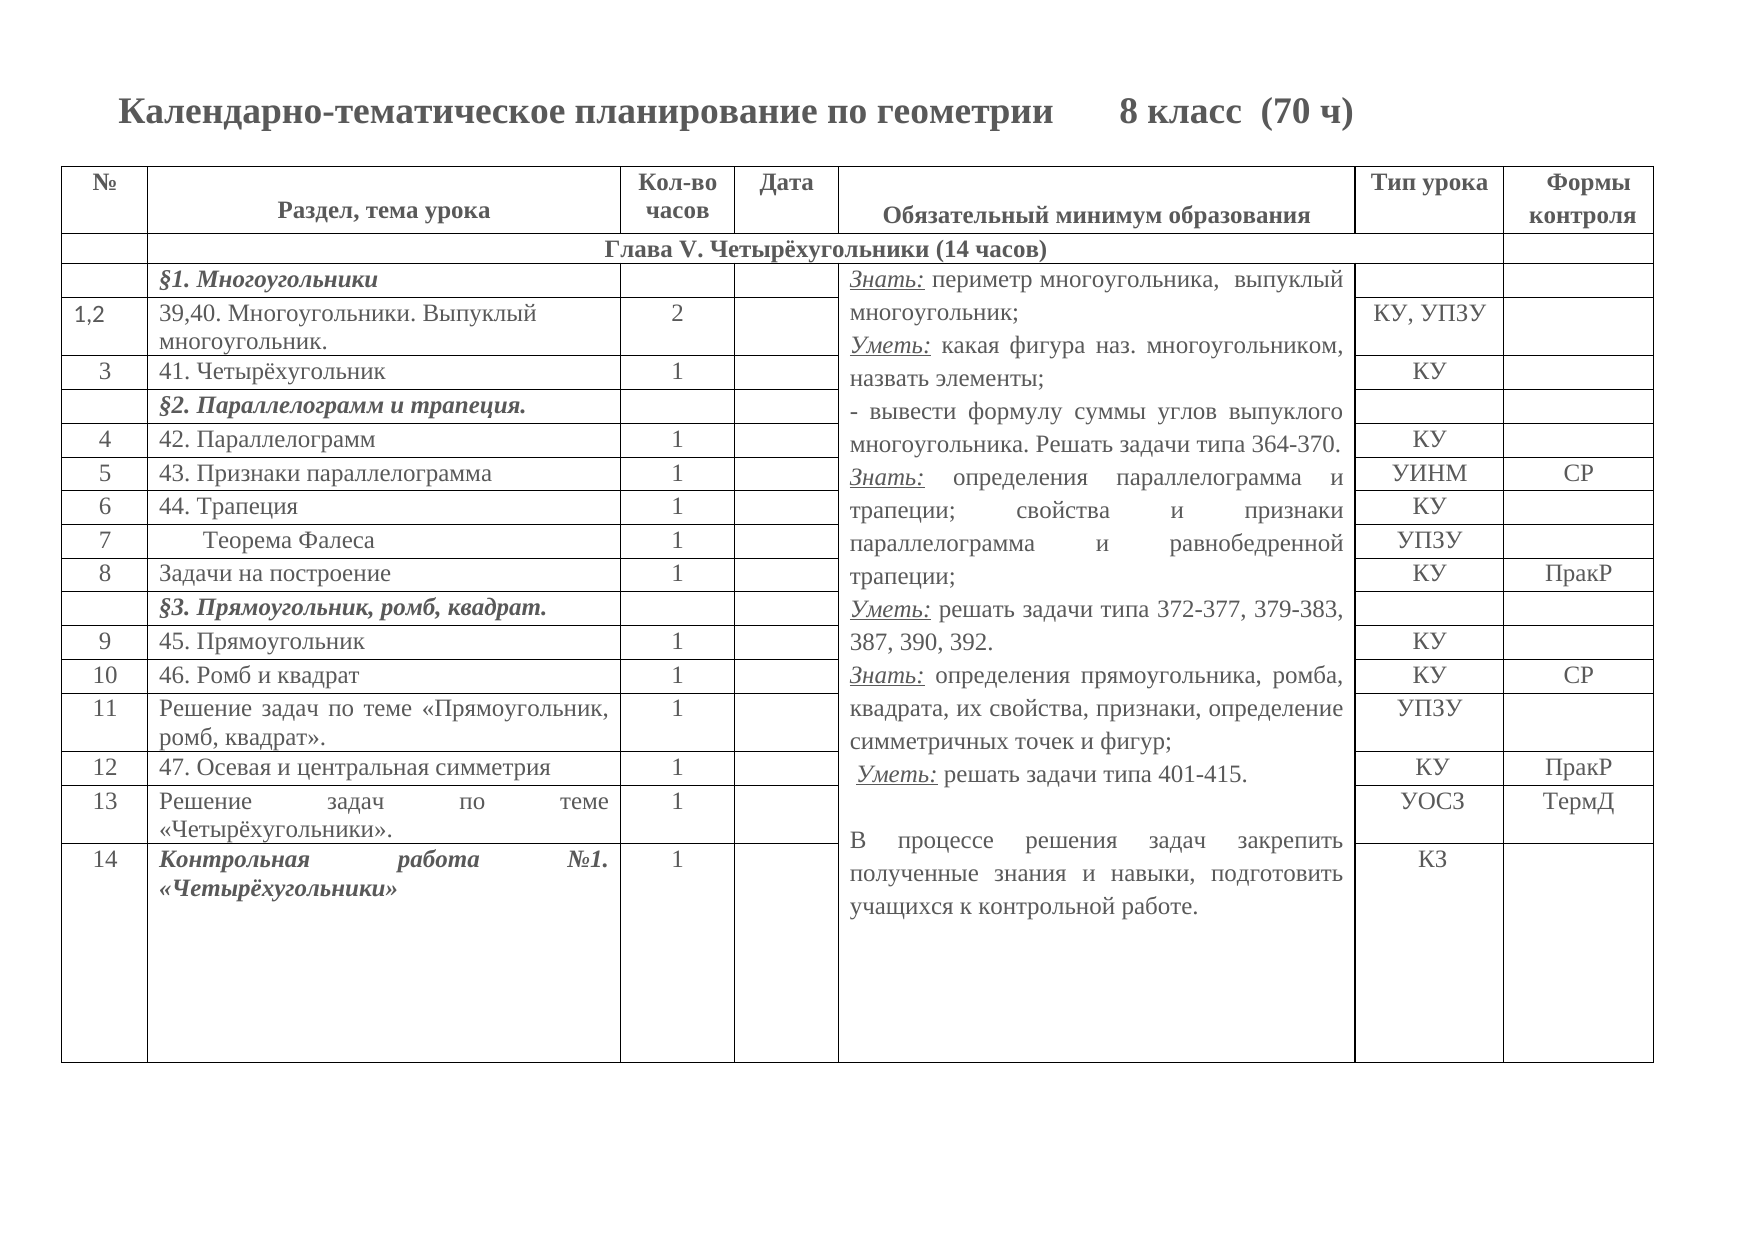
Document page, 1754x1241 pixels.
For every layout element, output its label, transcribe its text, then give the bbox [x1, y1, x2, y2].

table_cell [1504, 356, 1653, 389]
table_cell ПракР [1504, 752, 1653, 785]
table_header Формы контроля [1504, 167, 1653, 233]
table_cell 39,40. Многоугольники. Выпуклый многоугольник. [148, 298, 620, 355]
table_cell [1504, 390, 1653, 423]
table_cell [735, 626, 838, 659]
table_cell УОСЗ [1356, 786, 1503, 843]
table_cell 11 [62, 694, 147, 751]
table_cell 1 [621, 491, 734, 524]
table_cell [1504, 491, 1653, 524]
table_cell 1 [621, 660, 734, 692]
table_cell [735, 844, 838, 1062]
table_cell КУ, УПЗУ [1356, 298, 1503, 355]
table_cell 14 [62, 844, 147, 1062]
table_cell КУ [1356, 491, 1503, 524]
table_cell 10 [62, 660, 147, 692]
table_cell [62, 234, 147, 263]
table_cell [1356, 264, 1503, 297]
table_cell КУ [1356, 356, 1503, 389]
table_cell Знать: периметр многоугольника, выпуклый многоугольник; Уметь: какая фигура наз. многоугольником, назвать элементы; - вывести формулу суммы углов выпуклого многоугольника. Решать задачи типа 364-370. Знать: определения параллелограмма и трапеции; свойства и признаки параллелограмма и равнобедренной трапеции; Уметь: решать задачи типа 372-377, 379-383, 387, 390, 392. Знать: определения прямоугольника, ромба, квадрата, их свойства, признаки, определение симметричных точек и фигур; Уметь: решать задачи типа 401-415. В процессе решения задач закрепить полученные знания и навыки, подготовить учащихся к контрольной работе. [839, 264, 1354, 1062]
table_cell КЗ [1356, 844, 1503, 1062]
table_cell 1 [621, 844, 734, 1062]
table_cell КУ [1356, 626, 1503, 659]
table_cell КУ [1356, 752, 1503, 785]
table_cell Задачи на построение [148, 559, 620, 591]
table_cell 1,2 [62, 298, 147, 355]
table_cell 2 [621, 298, 734, 355]
table_cell §1. Многоугольники [148, 264, 620, 297]
table_cell 6 [62, 491, 147, 524]
table_cell СР [1504, 660, 1653, 692]
table_cell [621, 264, 734, 297]
table_cell 1 [621, 525, 734, 557]
table_cell Теорема Фалеса [148, 525, 620, 557]
table_cell Решение задач по теме «Четырёхугольники». [148, 786, 620, 843]
table_cell ТермД [1504, 786, 1653, 843]
table_cell 1 [621, 786, 734, 843]
table_cell 1 [621, 559, 734, 591]
table_header № [62, 167, 147, 233]
table_cell 43. Признаки параллелограмма [148, 458, 620, 490]
table_cell [1504, 298, 1653, 355]
table_cell 47. Осевая и центральная симметрия [148, 752, 620, 785]
table_cell 5 [62, 458, 147, 490]
table_cell 3 [62, 356, 147, 389]
table_cell [735, 559, 838, 591]
table_header Дата [735, 167, 838, 233]
table_cell [735, 660, 838, 692]
table_cell 1 [621, 626, 734, 659]
table_cell 8 [62, 559, 147, 591]
table_cell УИНМ [1356, 458, 1503, 490]
table_cell [621, 592, 734, 625]
table_cell [1504, 626, 1653, 659]
table_cell [735, 356, 838, 389]
table_cell [735, 424, 838, 457]
table_header Раздел, тема урока [148, 167, 620, 233]
table_cell [1504, 694, 1653, 751]
table_cell [1356, 592, 1503, 625]
table_cell 1 [621, 458, 734, 490]
table_cell [1504, 424, 1653, 457]
table_header Тип урока [1356, 167, 1503, 233]
table_cell §2. Параллелограмм и трапеция. [148, 390, 620, 423]
table_cell УПЗУ [1356, 525, 1503, 557]
table_cell ПракР [1504, 559, 1653, 591]
table_cell [621, 390, 734, 423]
table_cell [735, 694, 838, 751]
text Календарно-тематическое планирование по геометрии 8 класс (70 ч) [118, 88, 1636, 132]
table_cell 13 [62, 786, 147, 843]
table_cell Решение задач по теме «Прямоугольник, ромб, квадрат». [148, 694, 620, 751]
table_cell 1 [621, 694, 734, 751]
table_cell [1504, 264, 1653, 297]
table_cell [1504, 234, 1653, 263]
table_cell §3. Прямоугольник, ромб, квадрат. [148, 592, 620, 625]
table_cell 42. Параллелограмм [148, 424, 620, 457]
table_cell [735, 458, 838, 490]
table_cell 1 [621, 424, 734, 457]
table_cell СР [1504, 458, 1653, 490]
table_cell КУ [1356, 660, 1503, 692]
table_cell [735, 752, 838, 785]
table_cell [1356, 390, 1503, 423]
table_cell [735, 264, 838, 297]
table_cell [735, 525, 838, 557]
table_header Кол-во часов [621, 167, 734, 233]
table_cell 7 [62, 525, 147, 557]
table_cell [1504, 525, 1653, 557]
table_cell 9 [62, 626, 147, 659]
table_cell КУ [1356, 559, 1503, 591]
table_cell Контрольная работа №1. «Четырёхугольники» [148, 844, 620, 1062]
table_cell 41. Четырёхугольник [148, 356, 620, 389]
table_cell [735, 592, 838, 625]
table_cell [735, 390, 838, 423]
table_header Обязательный минимум образования [839, 167, 1354, 233]
table_cell Глава V. Четырёхугольники (14 часов) [148, 234, 1503, 263]
table_cell [735, 786, 838, 843]
table_cell 4 [62, 424, 147, 457]
table_cell 1 [621, 356, 734, 389]
table_cell [62, 264, 147, 297]
table_cell [62, 390, 147, 423]
table_cell 44. Трапеция [148, 491, 620, 524]
table_cell [1504, 592, 1653, 625]
table_cell [735, 298, 838, 355]
table_cell [735, 491, 838, 524]
table_cell [62, 592, 147, 625]
table_cell 1 [621, 752, 734, 785]
table_cell 45. Прямоугольник [148, 626, 620, 659]
table_cell КУ [1356, 424, 1503, 457]
table_cell УПЗУ [1356, 694, 1503, 751]
table_cell 12 [62, 752, 147, 785]
table_cell 46. Ромб и квадрат [148, 660, 620, 692]
table_cell [1504, 844, 1653, 1062]
